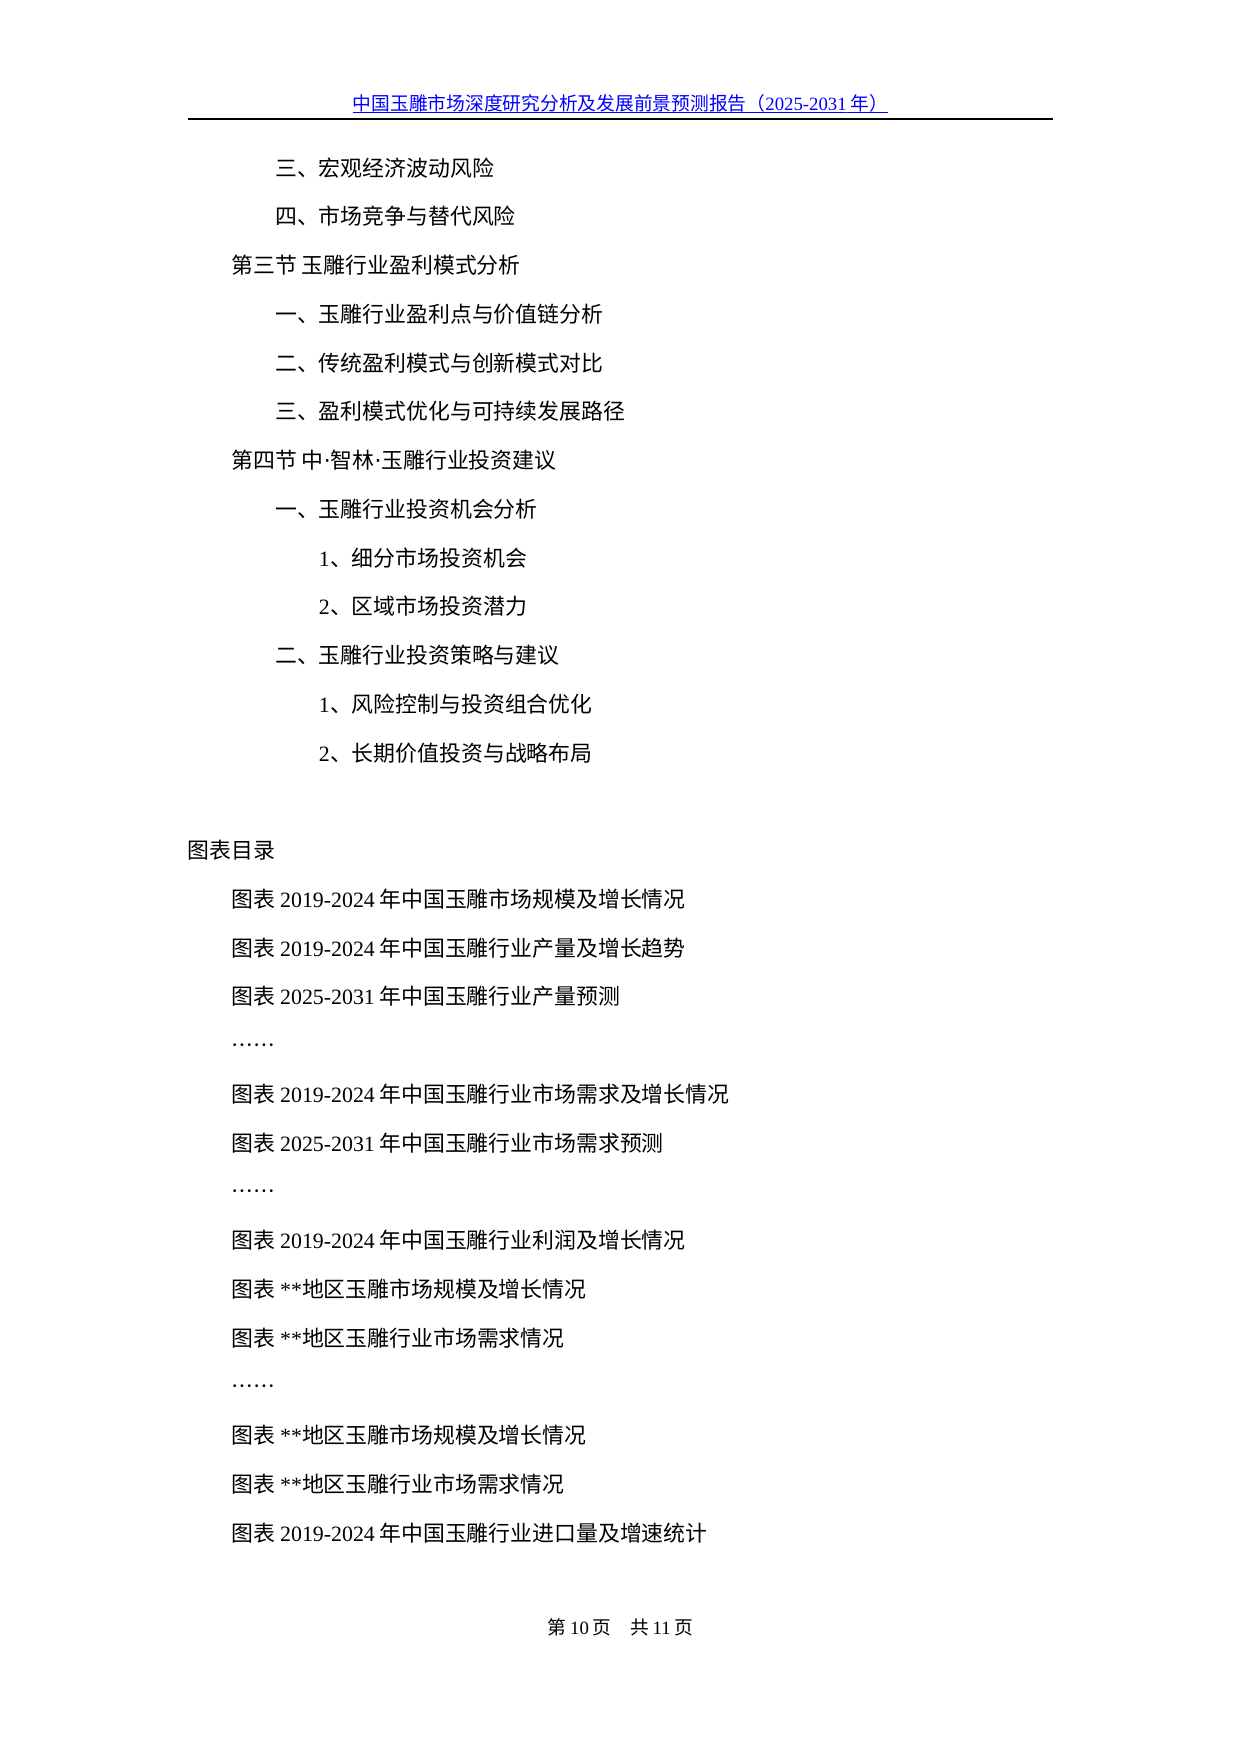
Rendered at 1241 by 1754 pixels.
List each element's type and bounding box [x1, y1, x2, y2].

text [187, 150, 1053, 1548]
